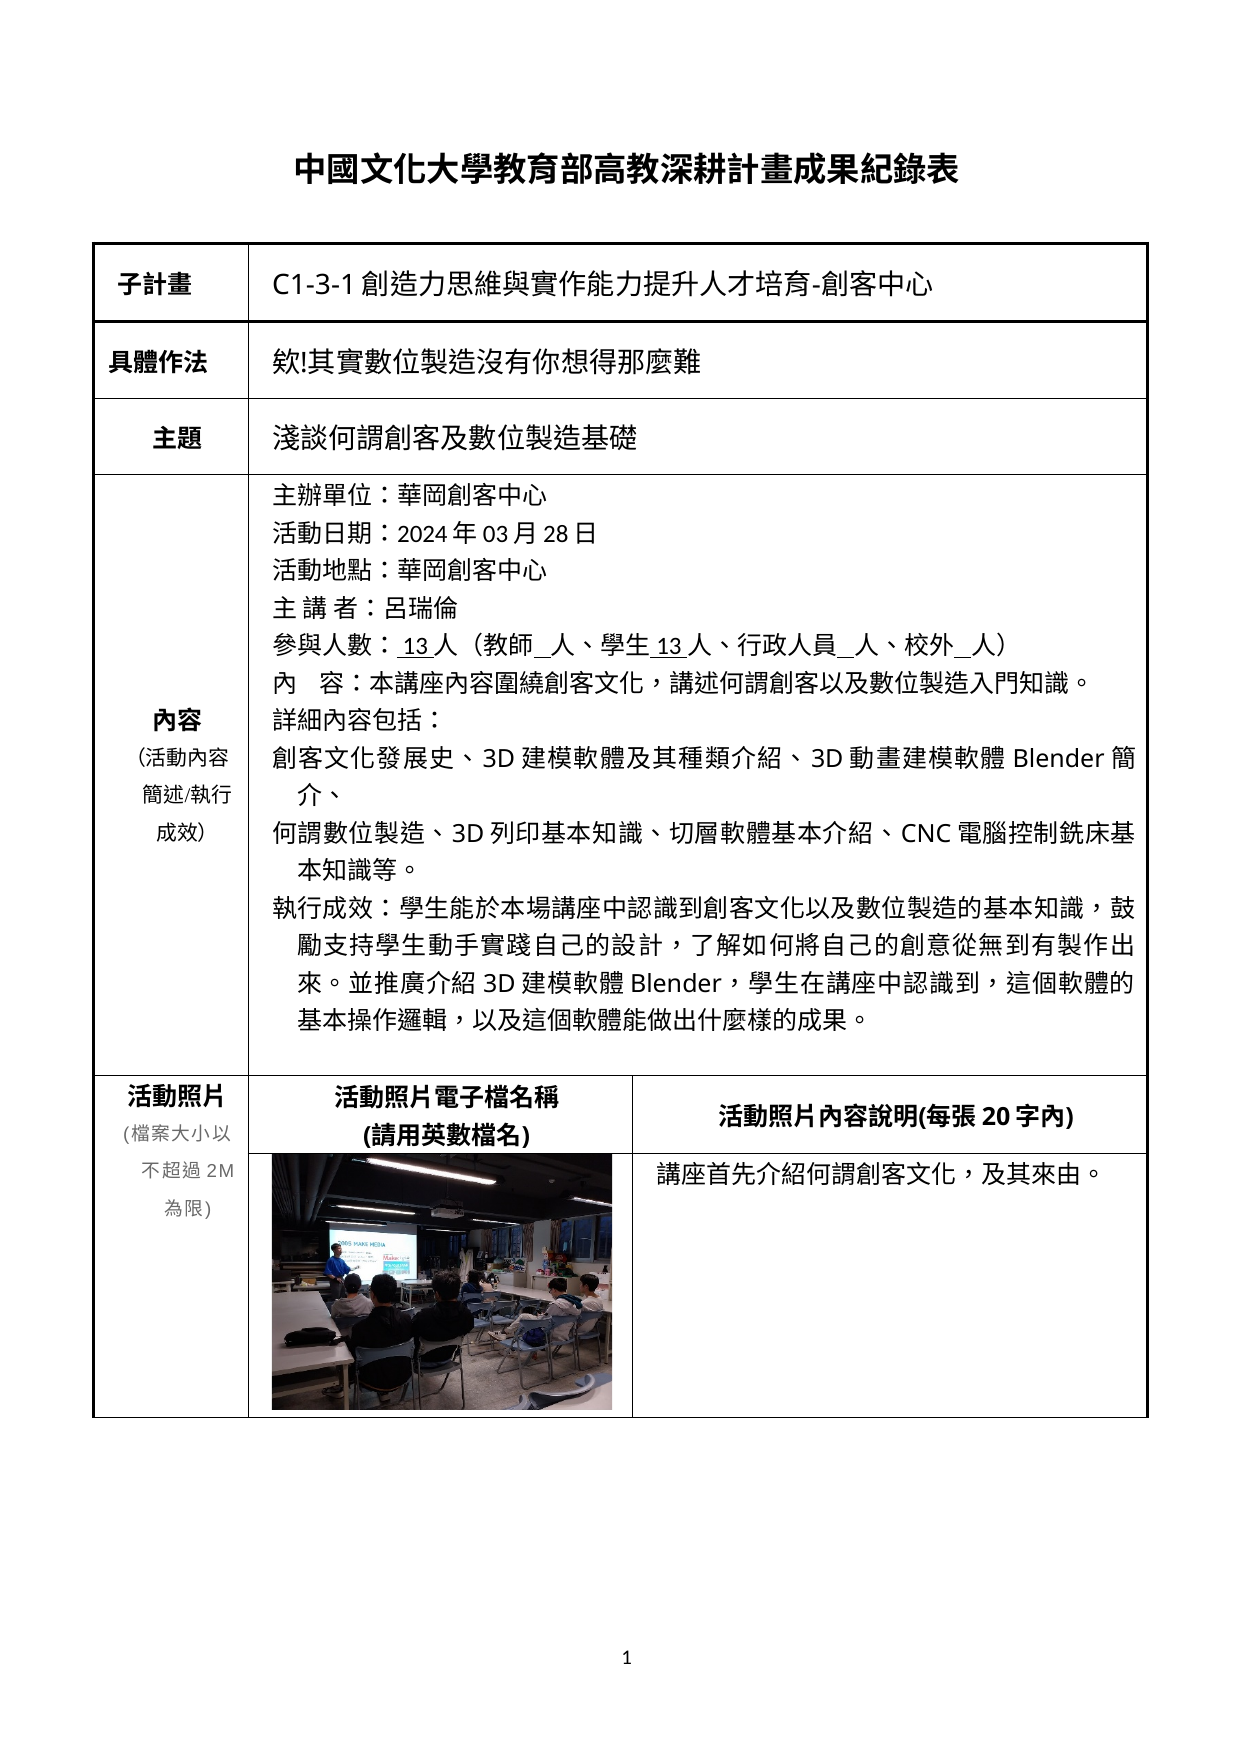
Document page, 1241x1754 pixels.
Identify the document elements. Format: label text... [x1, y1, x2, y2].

table_cell 欸!其實數位製造沒有你想得那麼難 [249, 323, 1146, 398]
table_cell 活動照片內容說明(每張20字內) [633, 1076, 1146, 1153]
table_cell [249, 1154, 632, 1417]
table_header C1-3-1創造力思維與實作能力提升人才培育-創客中心 [249, 245, 1146, 320]
table_cell 主題 [95, 399, 248, 474]
picture [271, 1154, 613, 1410]
table_cell 講座首先介紹何謂創客文化，及其來由。 [633, 1154, 1146, 1417]
text 中國文化大學教育部高教深耕計畫成果紀錄表 [131, 129, 1122, 204]
table_cell 內容 （活動內容簡述/執行成效） [95, 475, 248, 1075]
table_header 子計畫 [95, 245, 248, 320]
table_cell 主辦單位：華岡創客中心 活動日期：2024年03月28日 活動地點：華岡創客中心 主 講 者：呂瑞倫 參與人數： 13 人（教師 人、學生 13 人、行政人員 人、校外 人） 內 容：本講座內容圍繞創客文化，講述何謂創客以及數位製造入門知識。 詳細內容包括： 創客文化發展史、3D建模軟體及其種類介紹、3D動畫建模軟體Blender簡介、 何謂數位製造、3D列印基本知識、切層軟體基本介紹、CNC電腦控制銑床基本知識等。 執行成效：學生能於本場講座中認識到創客文化以及數位製造的基本知識，鼓勵支持學生動手實踐自己的設計，了解如何將自己的創意從無到有製作出來。並推廣介紹3D建模軟體Blender，學生在講座中認識到，這個軟體的基本操作邏輯，以及這個軟體能做出什麼樣的成果。 [249, 475, 1146, 1075]
table_cell 具體作法 [95, 323, 248, 398]
table_cell 活動照片 (檔案大小以不超過2M為限) [95, 1076, 248, 1417]
table_cell 活動照片電子檔名稱 (請用英數檔名) [249, 1076, 632, 1153]
table_cell 淺談何謂創客及數位製造基礎 [249, 399, 1146, 474]
